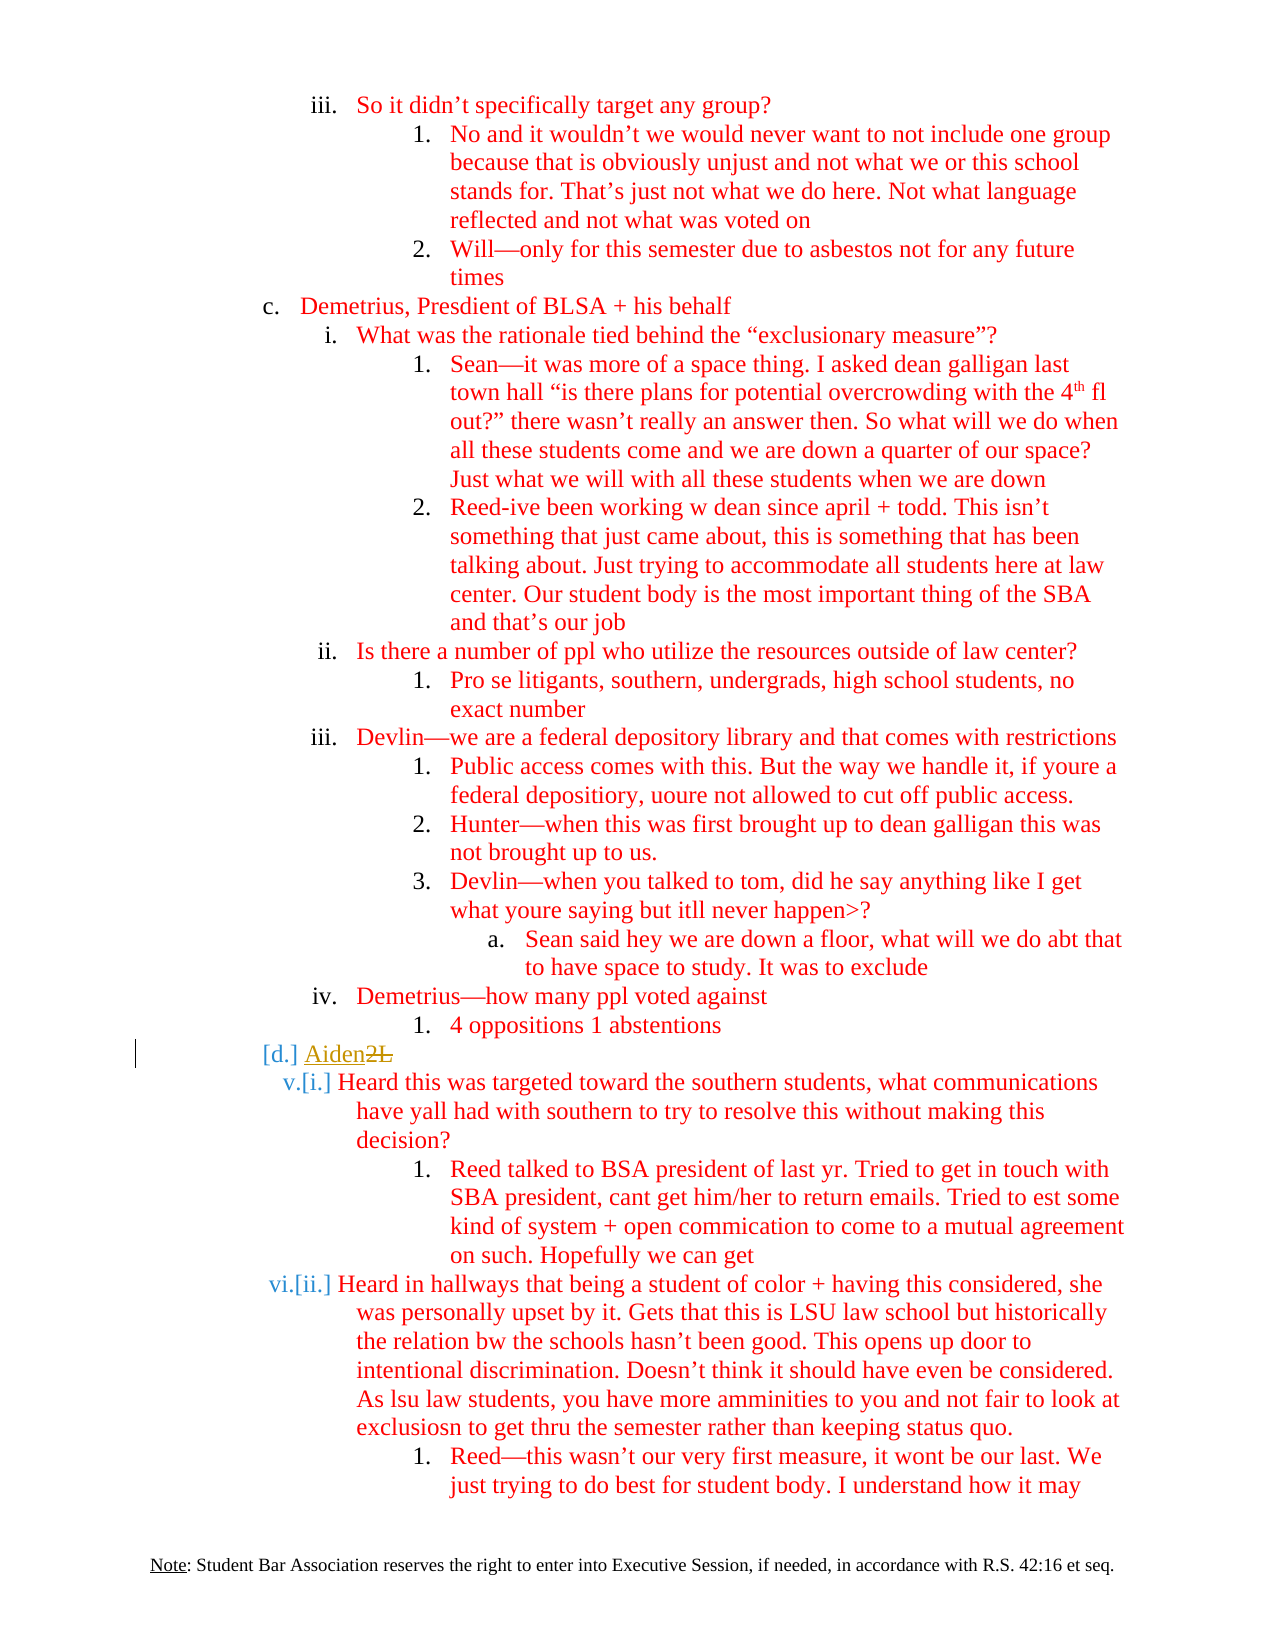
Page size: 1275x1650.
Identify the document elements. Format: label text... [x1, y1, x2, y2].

list Devlin—when you talked to tom, did he say anything like I get what youre saying but itll never happen>? [412, 866, 1125, 924]
list Reed talked to BSA president of last yr. Tried to get in touch with SBA president, cant get him/her to return emails. Tried to est some kind of system + open commication to come to a mutual agreement on such. Hopefully we can get [412, 1154, 1125, 1269]
list Demetrius, Presdient of BLSA + his behalf [262, 291, 1125, 320]
list No and it wouldn’t we would never want to not include one group because that is obviously unjust and not what we or this school stands for. That’s just not what we do here. Not what language reflected and not what was voted on [412, 119, 1125, 234]
list Is there a number of ppl who utilize the resources outside of law center? [337, 636, 1125, 665]
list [412, 1441, 1125, 1499]
list Sean—it was more of a space thing. I asked dean galligan last town hall “is there plans for potential overcrowding with the 4th fl out?” there wasn’t really an answer then. So what will we do when all these students come and we are down a quarter of our space? Just what we will with all these students when we are down [412, 349, 1125, 492]
list Hunter—when this was first brought up to dean galligan this was not brought up to us. [412, 809, 1125, 866]
list Sean said hey we are down a floor, what will we do abt that to have space to study. It was to exclude [487, 924, 1125, 981]
list Heard this was targeted toward the southern students, what communications have yall had with southern to try to resolve this without making this decision? [337, 1067, 1125, 1154]
list So it didn’t specifically target any group? [337, 90, 1125, 119]
list Pro se litigants, southern, undergrads, high school students, no exact number [412, 665, 1125, 722]
list Demetrius—how many ppl voted against [337, 981, 1125, 1010]
list Will—only for this semester due to asbestos not for any future times [412, 234, 1125, 291]
list Devlin—we are a federal depository library and that comes with restrictions [337, 722, 1125, 751]
list Reed-ive been working w dean since april + todd. This isn’t something that just came about, this is something that has been talking about. Just trying to accommodate all students here at law center. Our student body is the most important thing of the SBA and that’s our job [412, 492, 1125, 636]
list Heard in hallways that being a student of color + having this considered, she was personally upset by it. Gets that this is LSU law school but historically the relation bw the schools hasn’t been good. This opens up door to intentional discrimination. Doesn’t think it should have even be considered. As lsu law students, you have more amminities to you and not fair to look at exclusiosn to get thru the semester rather than keeping status quo. [337, 1269, 1125, 1441]
list 4 oppositions 1 abstentions [412, 1010, 1125, 1039]
list Public access comes with this. But the way we handle it, if youre a federal depositiory, uoure not allowed to cut off public access. [412, 751, 1125, 809]
list What was the rationale tied behind the “exclusionary measure”? [337, 320, 1125, 349]
